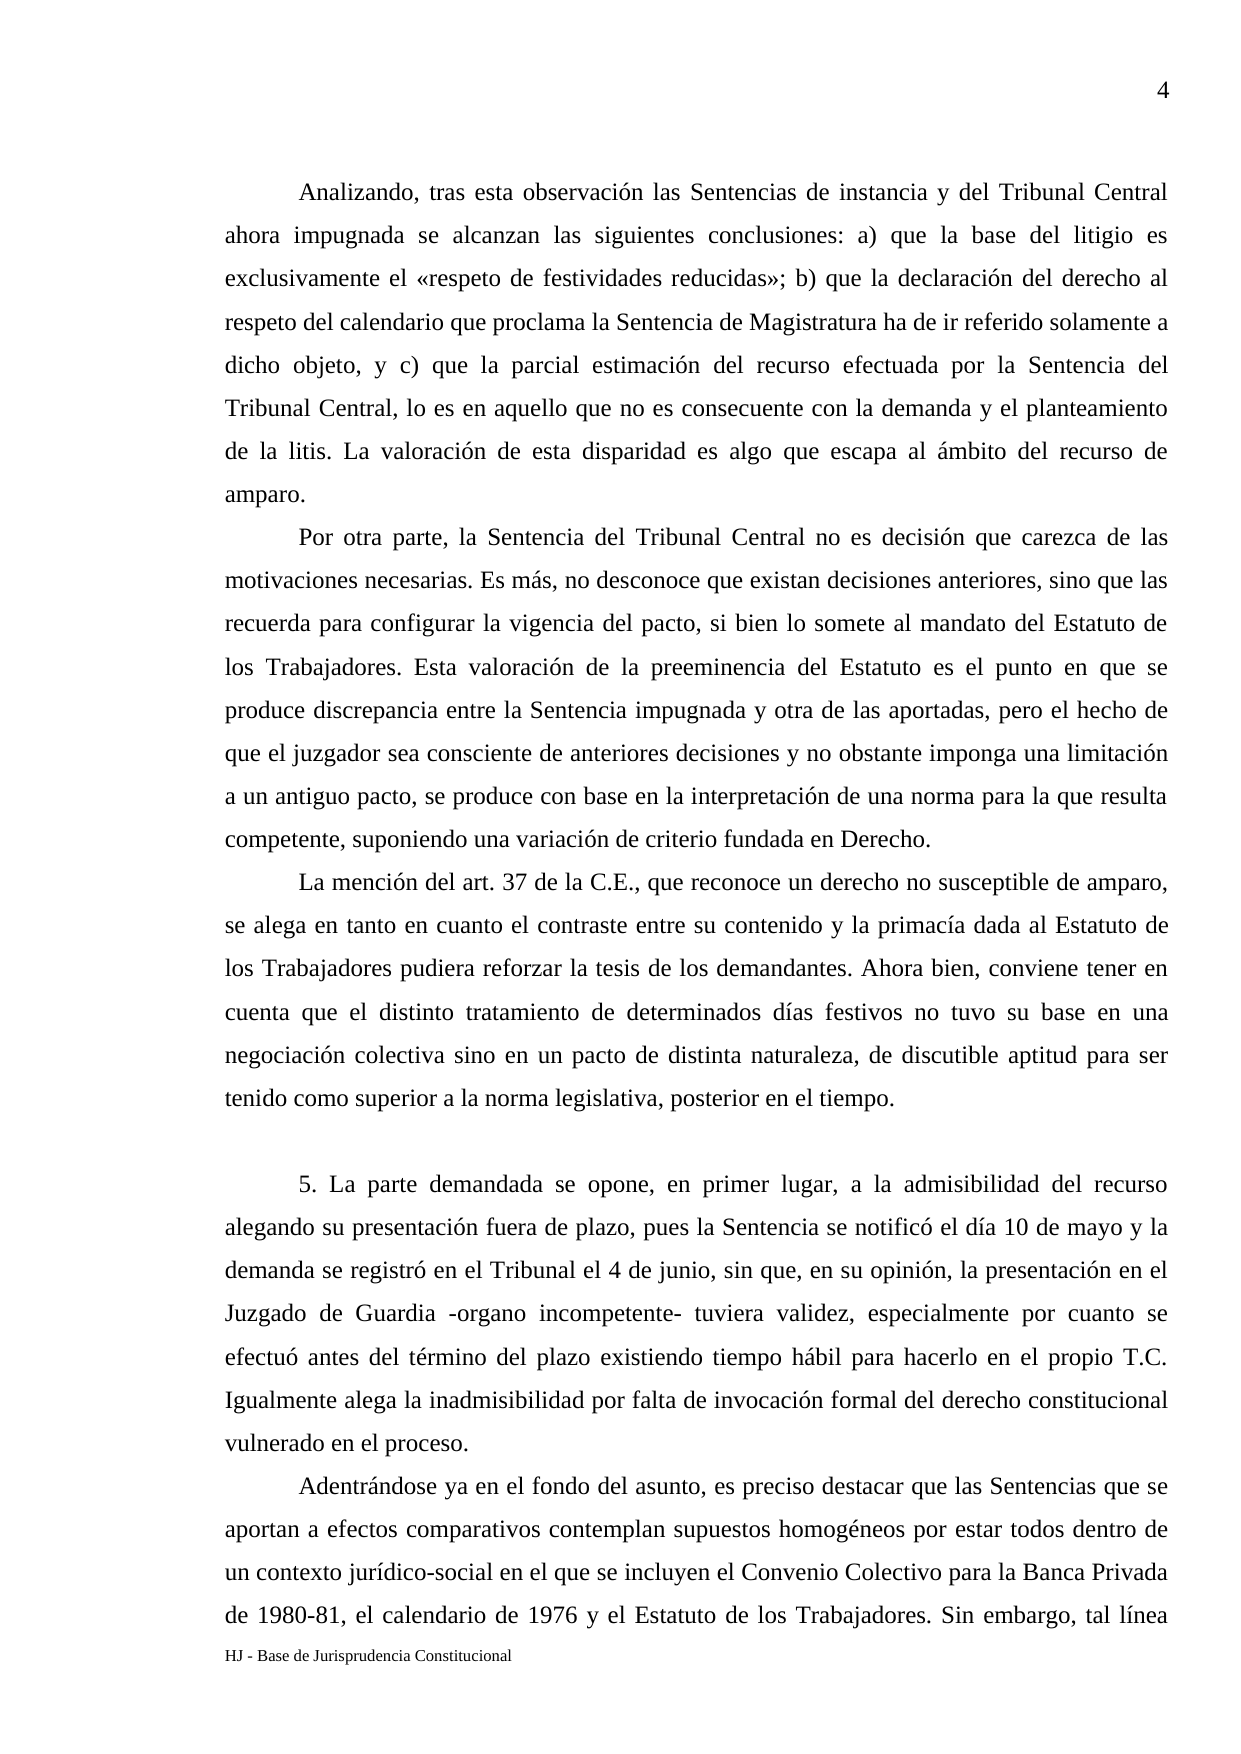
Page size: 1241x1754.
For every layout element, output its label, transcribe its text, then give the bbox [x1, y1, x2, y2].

text Por otra parte, la Sentencia del Tribunal Central no es decisión que carezca de las motivaciones necesarias. Es más, no desconoce que existan decisiones anteriores, sino que las recuerda para configurar la vigencia del pacto, si bien lo somete al mandato del Estatuto de los Trabajadores. Esta valoración de la preeminencia del Estatuto es el punto en que se produce discrepancia entre la Sentencia impugnada y otra de las aportadas, pero el hecho de que el juzgador sea consciente de anteriores decisiones y no obstante imponga una limitación a un antiguo pacto, se produce con base en la interpretación de una norma para la que resulta competente, suponiendo una variación de criterio fundada en Derecho. [224, 522, 1169, 853]
text Analizando, tras esta observación las Sentencias de instancia y del Tribunal Central ahora impugnada se alcanzan las siguientes conclusiones: a) que la base del litigio es exclusivamente el «respeto de festividades reducidas»; b) que la declaración del derecho al respeto del calendario que proclama la Sentencia de Magistratura ha de ir referido solamente a dicho objeto, y c) que la parcial estimación del recurso efectuada por la Sentencia del Tribunal Central, lo es en aquello que no es consecuente con la demanda y el planteamiento de la litis. La valoración de esta disparidad es algo que escapa al ámbito del recurso de amparo. [224, 177, 1169, 508]
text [224, 1471, 1169, 1629]
text 5. La parte demandada se opone, en primer lugar, a la admisibilidad del recurso alegando su presentación fuera de plazo, pues la Sentencia se notificó el día 10 de mayo y la demanda se registró en el Tribunal el 4 de junio, sin que, en su opinión, la presentación en el Juzgado de Guardia -organo incompetente- tuviera validez, especialmente por cuanto se efectuó antes del término del plazo existiendo tiempo hábil para hacerlo en el propio T.C. Igualmente alega la inadmisibilidad por falta de invocación formal del derecho constitucional vulnerado en el proceso. [224, 1169, 1169, 1457]
text La mención del art. 37 de la C.E., que reconoce un derecho no susceptible de amparo, se alega en tanto en cuanto el contraste entre su contenido y la primacía dada al Estatuto de los Trabajadores pudiera reforzar la tesis de los demandantes. Ahora bien, conviene tener en cuenta que el distinto tratamiento de determinados días festivos no tuvo su base en una negociación colectiva sino en un pacto de distinta naturaleza, de discutible aptitud para ser tenido como superior a la norma legislativa, posterior en el tiempo. [224, 867, 1169, 1112]
